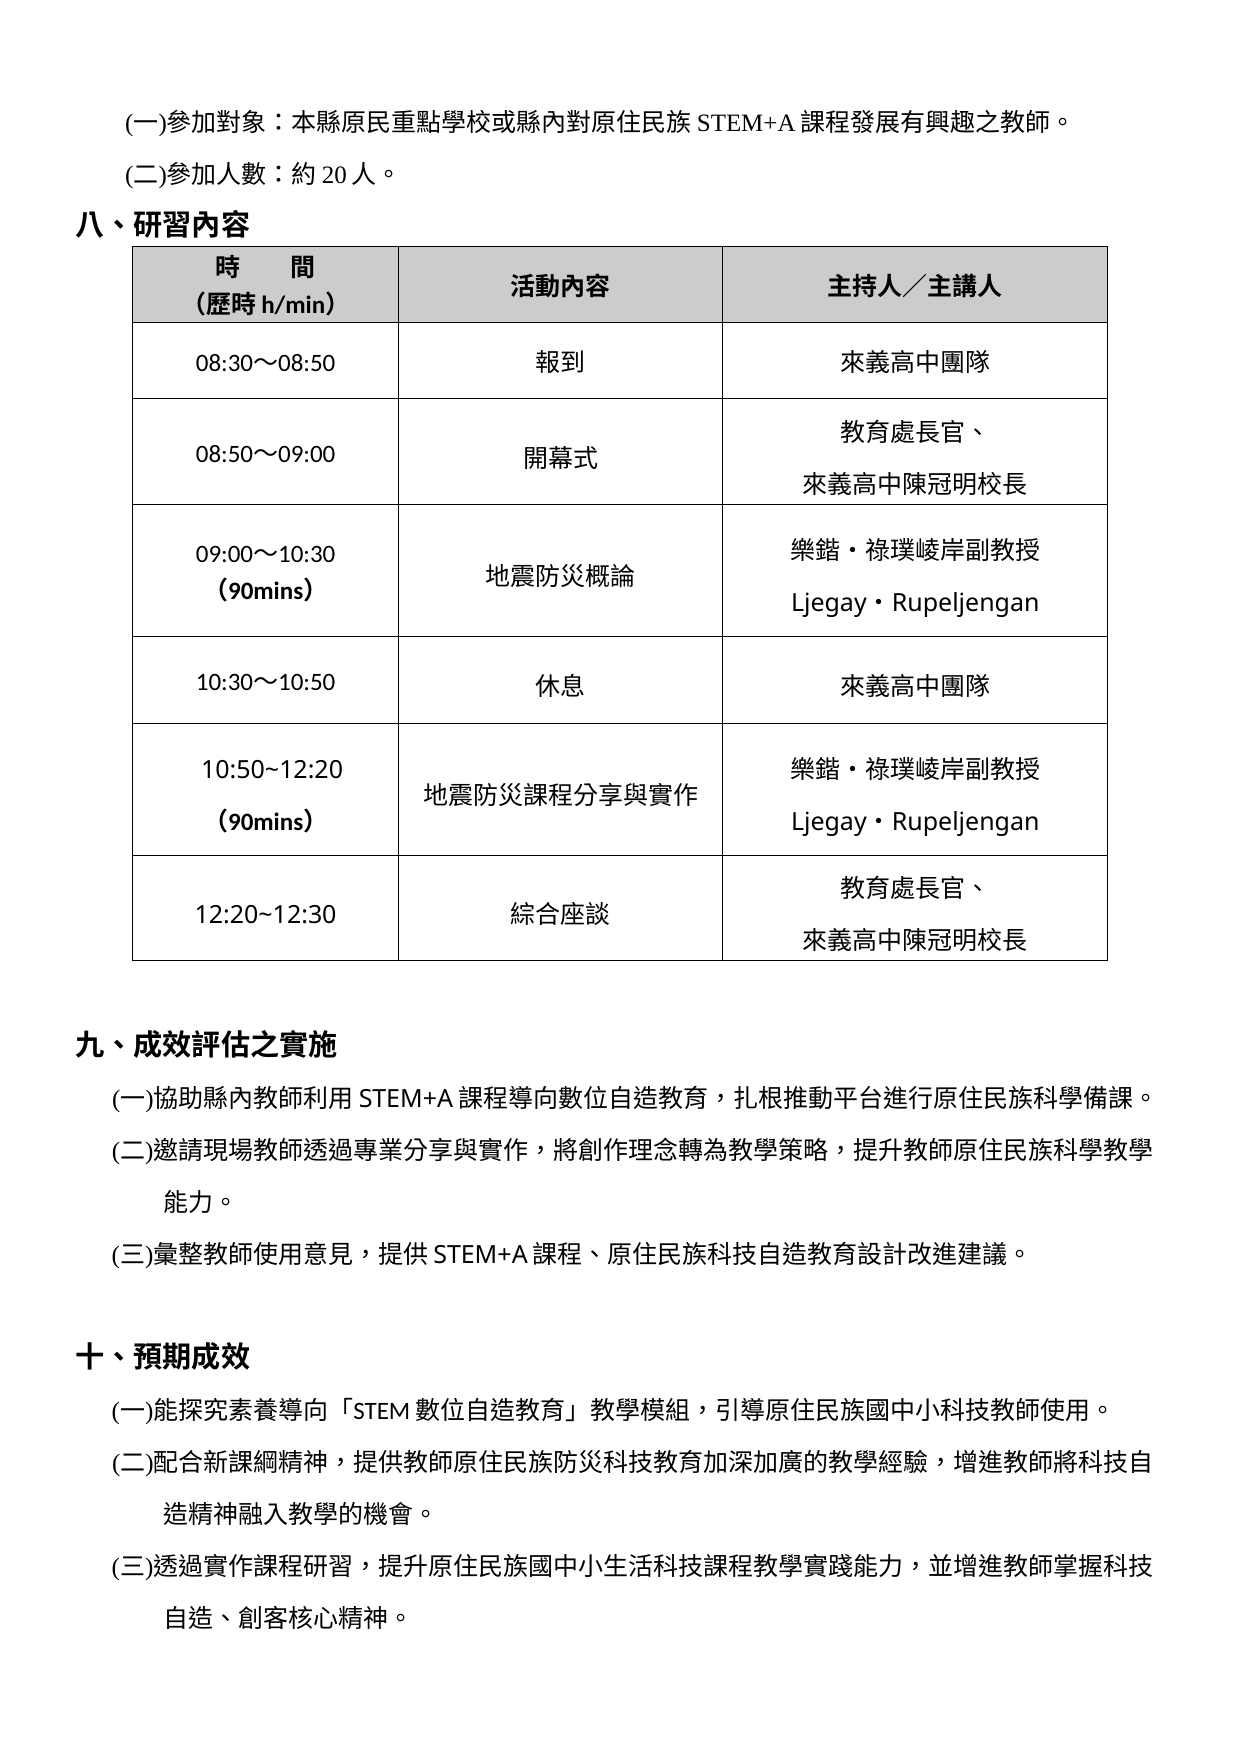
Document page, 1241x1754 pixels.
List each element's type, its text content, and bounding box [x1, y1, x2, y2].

table_cell 教育處長官、 來義高中陳冠明校長 [723, 856, 1107, 960]
table_cell 08:50～09:00 [133, 399, 398, 503]
table_cell 樂鍇・祿璞崚岸副教授 Ljegay・Rupeljengan [723, 724, 1107, 855]
text (二)配合新課綱精神，提供教師原住民族防災科技教育加深加廣的教學經驗，增進教師將科技自造精神融入教學的機會。 [100, 1430, 1165, 1534]
table_cell 地震防災課程分享與實作 [399, 724, 722, 855]
text (三)透過實作課程研習，提升原住民族國中小生活科技課程教學實踐能力，並增進教師掌握科技自造、創客核心精神。 [100, 1534, 1165, 1638]
text (一)參加對象：本縣原民重點學校或縣內對原住民族STEM+A 課程發展有興趣之教師。 [125, 89, 1165, 142]
table_cell 綜合座談 [399, 856, 722, 960]
table_cell 來義高中團隊 [723, 323, 1107, 398]
table_cell 來義高中團隊 [723, 637, 1107, 722]
text 十、預期成效 [75, 1326, 1165, 1378]
table_header 活動內容 [399, 247, 722, 322]
table_cell 教育處長官、 來義高中陳冠明校長 [723, 399, 1107, 503]
table_cell 開幕式 [399, 399, 722, 503]
table_cell 樂鍇・祿璞崚岸副教授 Ljegay・Rupeljengan [723, 505, 1107, 636]
table_cell 08:30～08:50 [133, 323, 398, 398]
text 八、研習內容 [75, 194, 1165, 246]
table_cell 12:20~12:30 [133, 856, 398, 960]
table_cell 10:50~12:20 （90mins） [133, 724, 398, 855]
table_cell 地震防災概論 [399, 505, 722, 636]
text (二)邀請現場教師透過專業分享與實作，將創作理念轉為教學策略，提升教師原住民族科學教學能力。 [100, 1117, 1165, 1222]
text (一)協助縣內教師利用STEM+A課程導向數位自造教育，扎根推動平台進行原住民族科學備課。 [100, 1065, 1165, 1117]
table_cell 10:30～10:50 [133, 637, 398, 722]
table_cell 09:00～10:30 （90mins） [133, 505, 398, 636]
table_header 主持人／主講人 [723, 247, 1107, 322]
text (一)能探究素養導向「STEM數位自造教育」教學模組，引導原住民族國中小科技教師使用。 [100, 1378, 1165, 1430]
table_cell 休息 [399, 637, 722, 722]
text (三)彙整教師使用意見，提供STEM+A課程、原住民族科技自造教育設計改進建議。 [100, 1222, 1165, 1274]
text (二)參加人數：約20人。 [125, 142, 1165, 194]
text 九、成效評估之實施 [75, 1013, 1165, 1065]
table_header 時 間 （歷時h/min） [133, 247, 398, 322]
table_cell 報到 [399, 323, 722, 398]
